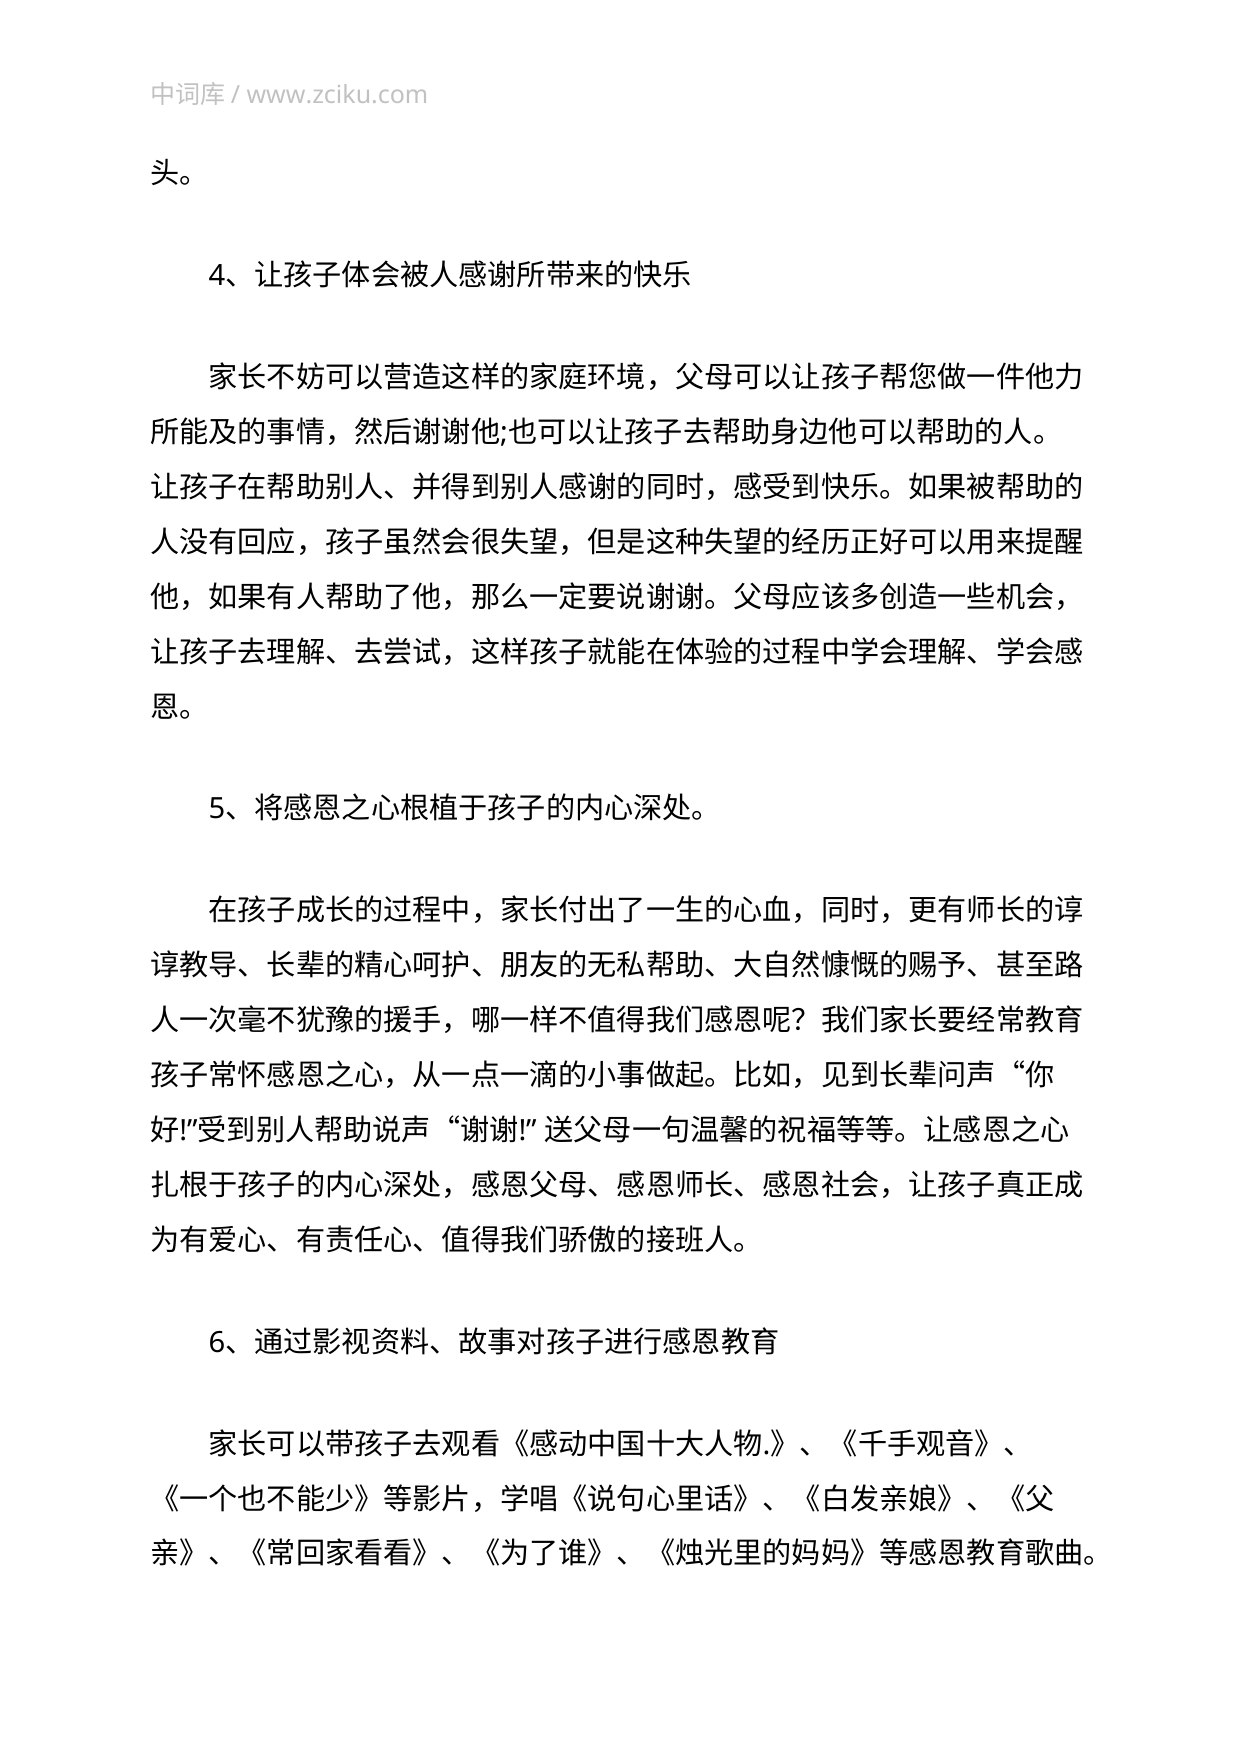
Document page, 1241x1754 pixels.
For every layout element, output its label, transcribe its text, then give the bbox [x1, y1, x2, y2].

text 5、将感恩之心根植于孩子的内心深处。 [150, 785, 1090, 827]
text 家长可以带孩子去观看《感动中国十大人物.》、《千手观音》、《一个也不能少》等影片，学唱《说句心里话》、《白发亲娘》、《父亲》、《常回家看看》、《为了谁》、《烛光里的妈妈》等感恩教育歌曲。 [150, 1420, 1090, 1572]
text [150, 150, 1090, 192]
text 家长不妨可以营造这样的家庭环境，父母可以让孩子帮您做一件他力所能及的事情，然后谢谢他;也可以让孩子去帮助身边他可以帮助的人。让孩子在帮助别人、并得到别人感谢的同时，感受到快乐。如果被帮助的人没有回应，孩子虽然会很失望，但是这种失望的经历正好可以用来提醒他，如果有人帮助了他，那么一定要说谢谢。父母应该多创造一些机会，让孩子去理解、去尝试，这样孩子就能在体验的过程中学会理解、学会感恩。 [150, 354, 1090, 726]
text 在孩子成长的过程中，家长付出了一生的心血，同时，更有师长的谆谆教导、长辈的精心呵护、朋友的无私帮助、大自然慷慨的赐予、甚至路人一次毫不犹豫的援手，哪一样不值得我们感恩呢？我们家长要经常教育孩子常怀感恩之心，从一点一滴的小事做起。比如，见到长辈问声“你好!”受到别人帮助说声“谢谢!” 送父母一句温馨的祝福等等。让感恩之心扎根于孩子的内心深处，感恩父母、感恩师长、感恩社会，让孩子真正成为有爱心、有责任心、值得我们骄傲的接班人。 [150, 887, 1090, 1259]
text 6、通过影视资料、故事对孩子进行感恩教育 [150, 1318, 1090, 1361]
text 4、让孩子体会被人感谢所带来的快乐 [150, 252, 1090, 294]
